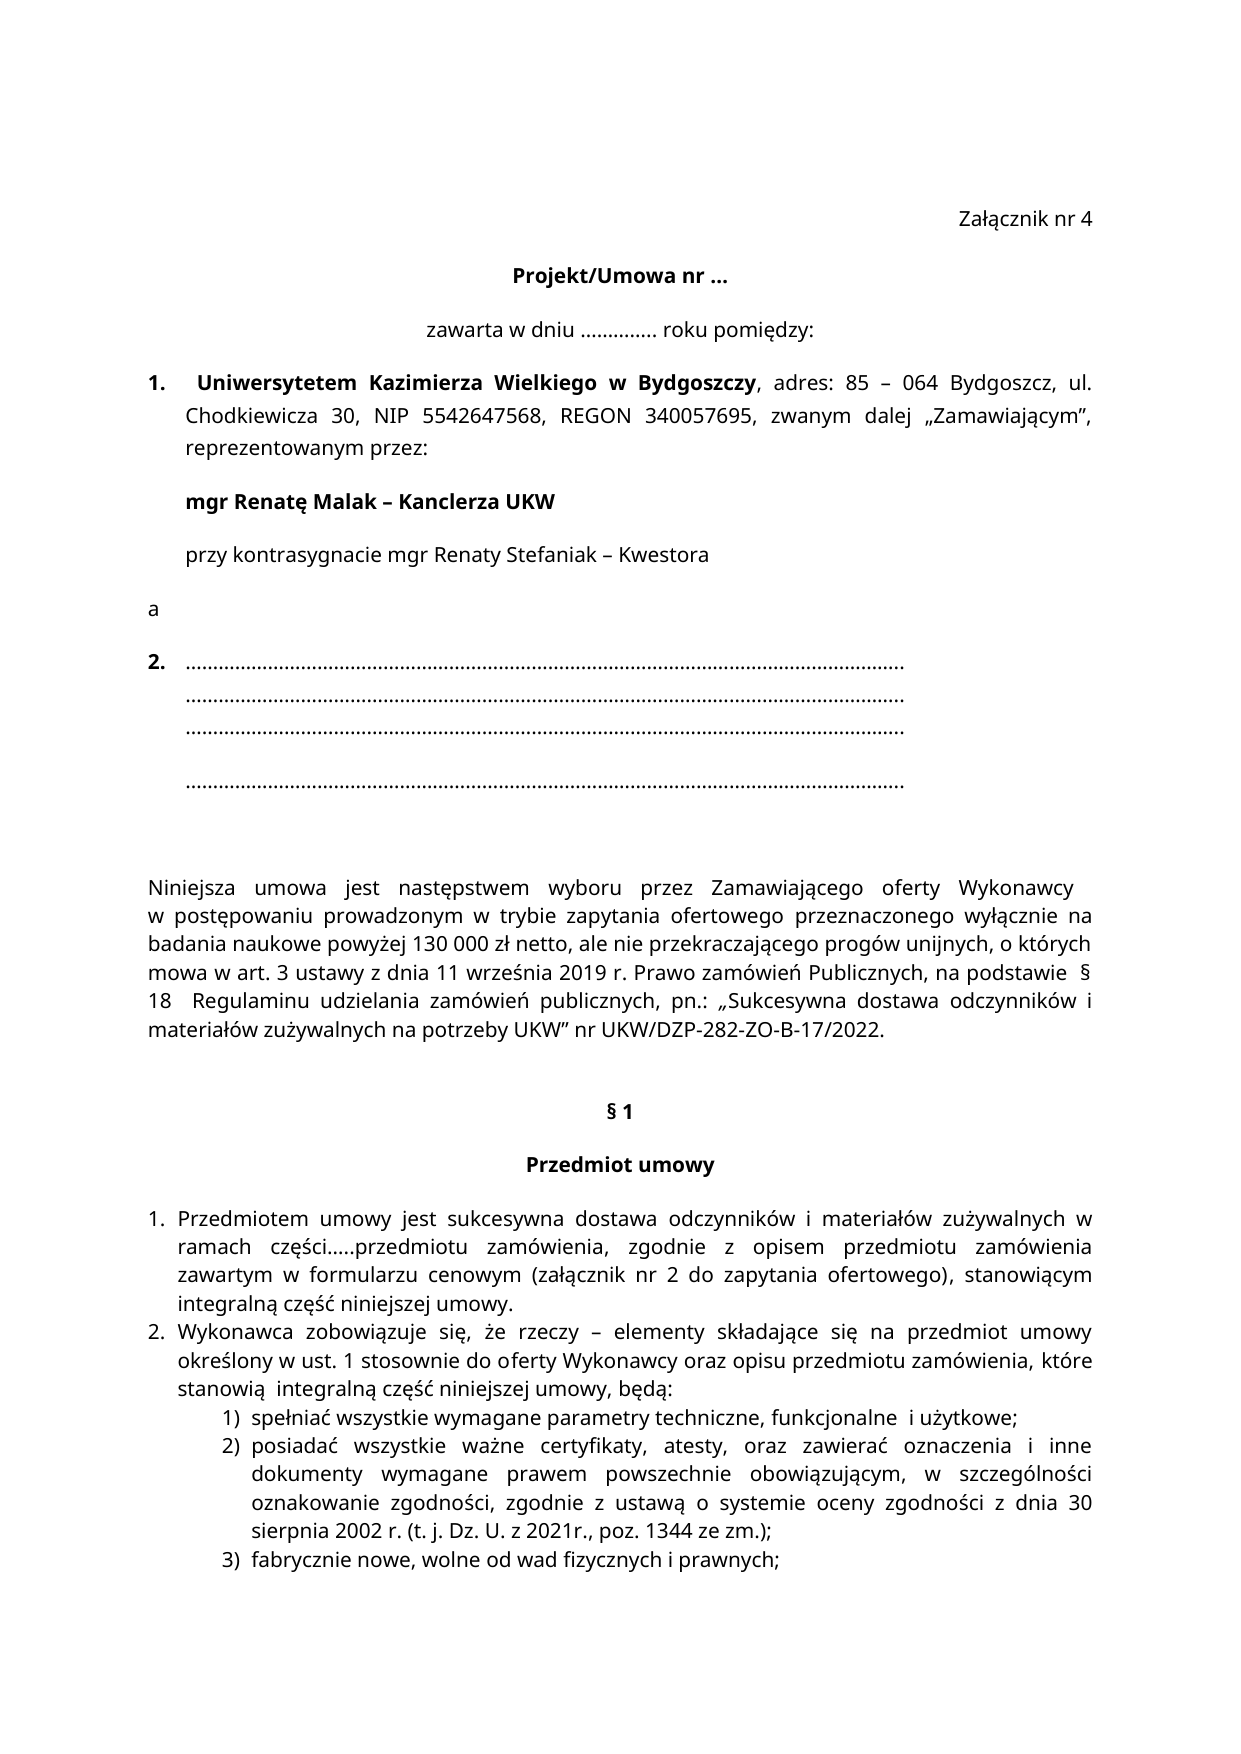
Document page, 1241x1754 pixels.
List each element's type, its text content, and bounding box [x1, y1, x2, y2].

text Załącznik nr 4 [148, 204, 1093, 233]
text zawarta w dniu ………….. roku pomiędzy: [148, 315, 1093, 343]
text 1. Uniwersytetem Kazimierza Wielkiego w Bydgoszczy, adres: 85 – 064 Bydgoszcz, ul. Chodkiewicza 30, NIP 5542647568, REGON 340057695, zwanym dalej „Zamawiającym”, reprezentowanym przez: [148, 368, 1093, 462]
text ………………………………………………………………………………………………………………….. [185, 766, 1093, 794]
list fabrycznie nowe, wolne od wad fizycznych i prawnych; [222, 1545, 1093, 1573]
list spełniać wszystkie wymagane parametry techniczne, funkcjonalne i użytkowe; [222, 1403, 1093, 1431]
list posiadać wszystkie ważne certyfikaty, atesty, oraz zawierać oznaczenia i inne dokumenty wymagane prawem powszechnie obowiązującym, w szczególności oznakowanie zgodności, zgodnie z ustawą o systemie oceny zgodności z dnia 30 sierpnia 2002 r. (t. j. Dz. U. z 2021r., poz. 1344 ze zm.); [222, 1431, 1093, 1545]
text przy kontrasygnacie mgr Renaty Stefaniak – Kwestora [185, 540, 1093, 569]
list Wykonawca zobowiązuje się, że rzeczy – elementy składające się na przedmiot umowy określony w ust. 1 stosownie do oferty Wykonawcy oraz opisu przedmiotu zamówienia, które stanowią integralną część niniejszej umowy, będą: [148, 1317, 1093, 1403]
text 2. ………………………………………………………………………………………………………………….. ………………………………………………………………………………………………………………….. ………………………………………………………………………………………………………………….. [148, 647, 1093, 741]
text mgr Renatę Malak – Kanclerza UKW [185, 487, 1093, 515]
list Przedmiotem umowy jest sukcesywna dostawa odczynników i materiałów zużywalnych w ramach części…..przedmiotu zamówienia, zgodnie z opisem przedmiotu zamówienia zawartym w formularzu cenowym (załącznik nr 2 do zapytania ofertowego), stanowiącym integralną część niniejszej umowy. [148, 1204, 1093, 1317]
text Niniejsza umowa jest następstwem wyboru przez Zamawiającego oferty Wykonawcy w postępowaniu prowadzonym w trybie zapytania ofertowego przeznaczonego wyłącznie na badania naukowe powyżej 130 000 zł netto, ale nie przekraczającego progów unijnych, o których mowa w art. 3 ustawy z dnia 11 września 2019 r. Prawo zamówień Publicznych, na podstawie § 18 Regulaminu udzielania zamówień publicznych, pn.: „Sukcesywna dostawa odczynników i materiałów zużywalnych na potrzeby UKW” nr UKW/DZP-282-ZO-B-17/2022. [148, 873, 1093, 1043]
text a [148, 594, 1093, 622]
text Projekt/Umowa nr … [148, 261, 1093, 290]
text Przedmiot umowy [148, 1150, 1093, 1179]
text § 1 [148, 1097, 1093, 1125]
